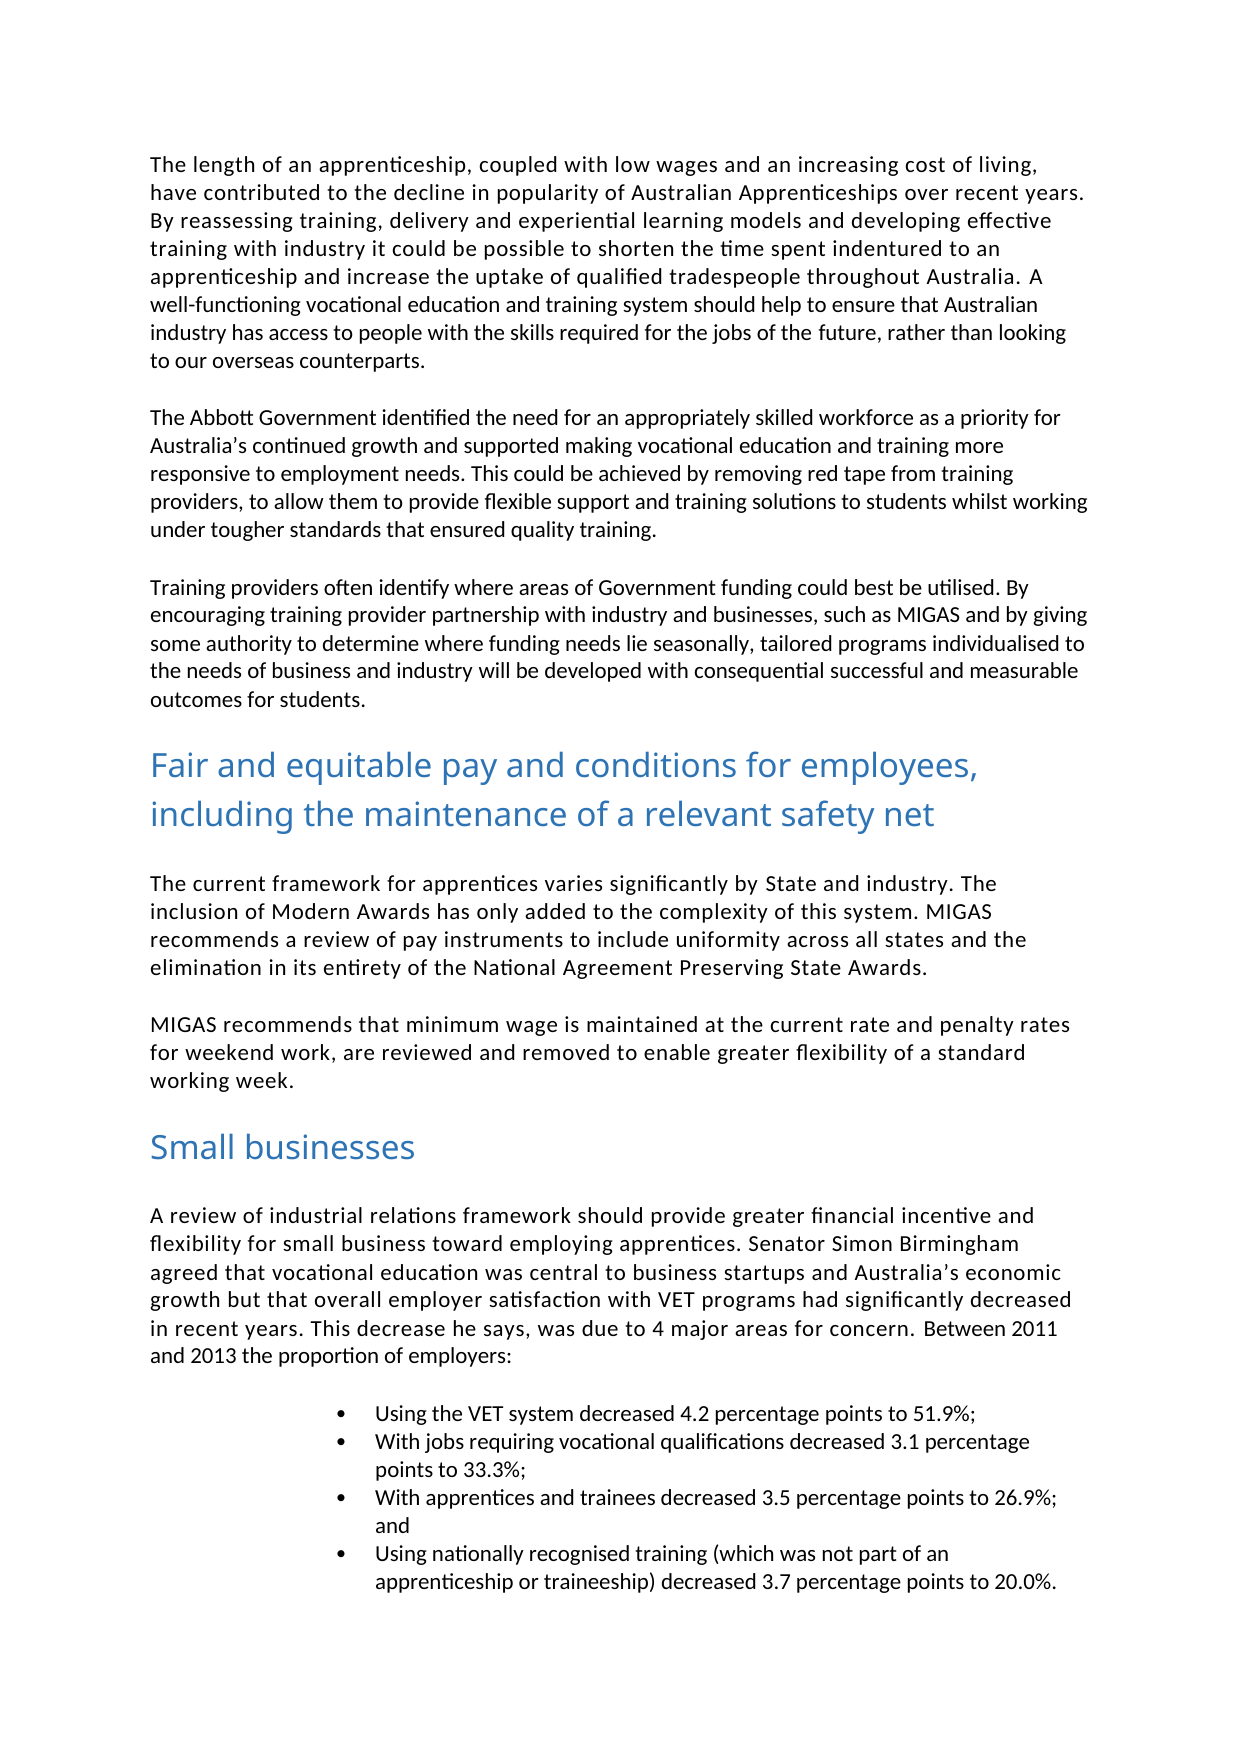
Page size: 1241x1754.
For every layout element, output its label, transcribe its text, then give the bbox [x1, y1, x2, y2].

list Using nationally recognised training (which was not part of an apprenticeship or traineeship) decreased 3.7 percentage points to 20.0%. [337, 1539, 1090, 1595]
text The Abbott Government identified the need for an appropriately skilled workforce as a priority for Australia’s continued growth and supported making vocational education and training more responsive to employment needs. This could be achieved by removing red tape from training providers, to allow them to provide flexible support and training solutions to students whilst working under tougher standards that ensured quality training. [150, 403, 1090, 543]
list Using the VET system decreased 4.2 percentage points to 51.9%; [337, 1399, 1090, 1427]
list With apprentices and trainees decreased 3.5 percentage points to 26.9%; and [337, 1483, 1090, 1539]
subtitle Fair and equitable pay and conditions for employees, including the maintenance of a relevant safety net [150, 742, 1090, 836]
text Training providers often identify where areas of Government funding could best be utilised. By encouraging training provider partnership with industry and businesses, such as MIGAS and by giving some authority to determine where funding needs lie seasonally, tailored programs individualised to the needs of business and industry will be developed with consequential successful and measurable outcomes for students. [150, 573, 1090, 713]
text A review of industrial relations framework should provide greater financial incentive and flexibility for small business toward employing apprentices. Senator Simon Birmingham agreed that vocational education was central to business startups and Australia’s economic growth but that overall employer satisfaction with VET programs had significantly decreased in recent years. This decrease he says, was due to 4 major areas for concern. Between 2011 and 2013 the proportion of employers: [150, 1202, 1090, 1370]
list With jobs requiring vocational qualifications decreased 3.1 percentage points to 33.3%; [337, 1427, 1090, 1483]
text The current framework for apprentices varies significantly by State and industry. The inclusion of Modern Awards has only added to the complexity of this system. MIGAS recommends a review of pay instruments to include uniformity across all states and the elimination in its entirety of the National Agreement Preserving State Awards. [150, 869, 1090, 981]
text The length of an apprenticeship, coupled with low wages and an increasing cost of living, have contributed to the decline in popularity of Australian Apprenticeships over recent years. By reassessing training, delivery and experiential learning models and developing effective training with industry it could be possible to shorten the time spent indentured to an apprenticeship and increase the uptake of qualified tradespeople throughout Australia. A well-functioning vocational education and training system should help to ensure that Australian industry has access to people with the skills required for the jobs of the future, rather than looking to our overseas counterparts. [150, 150, 1090, 374]
subtitle Small businesses [150, 1123, 1090, 1169]
text MIGAS recommends that minimum wage is maintained at the current rate and penalty rates for weekend work, are reviewed and removed to enable greater flexibility of a standard working week. [150, 1010, 1090, 1094]
